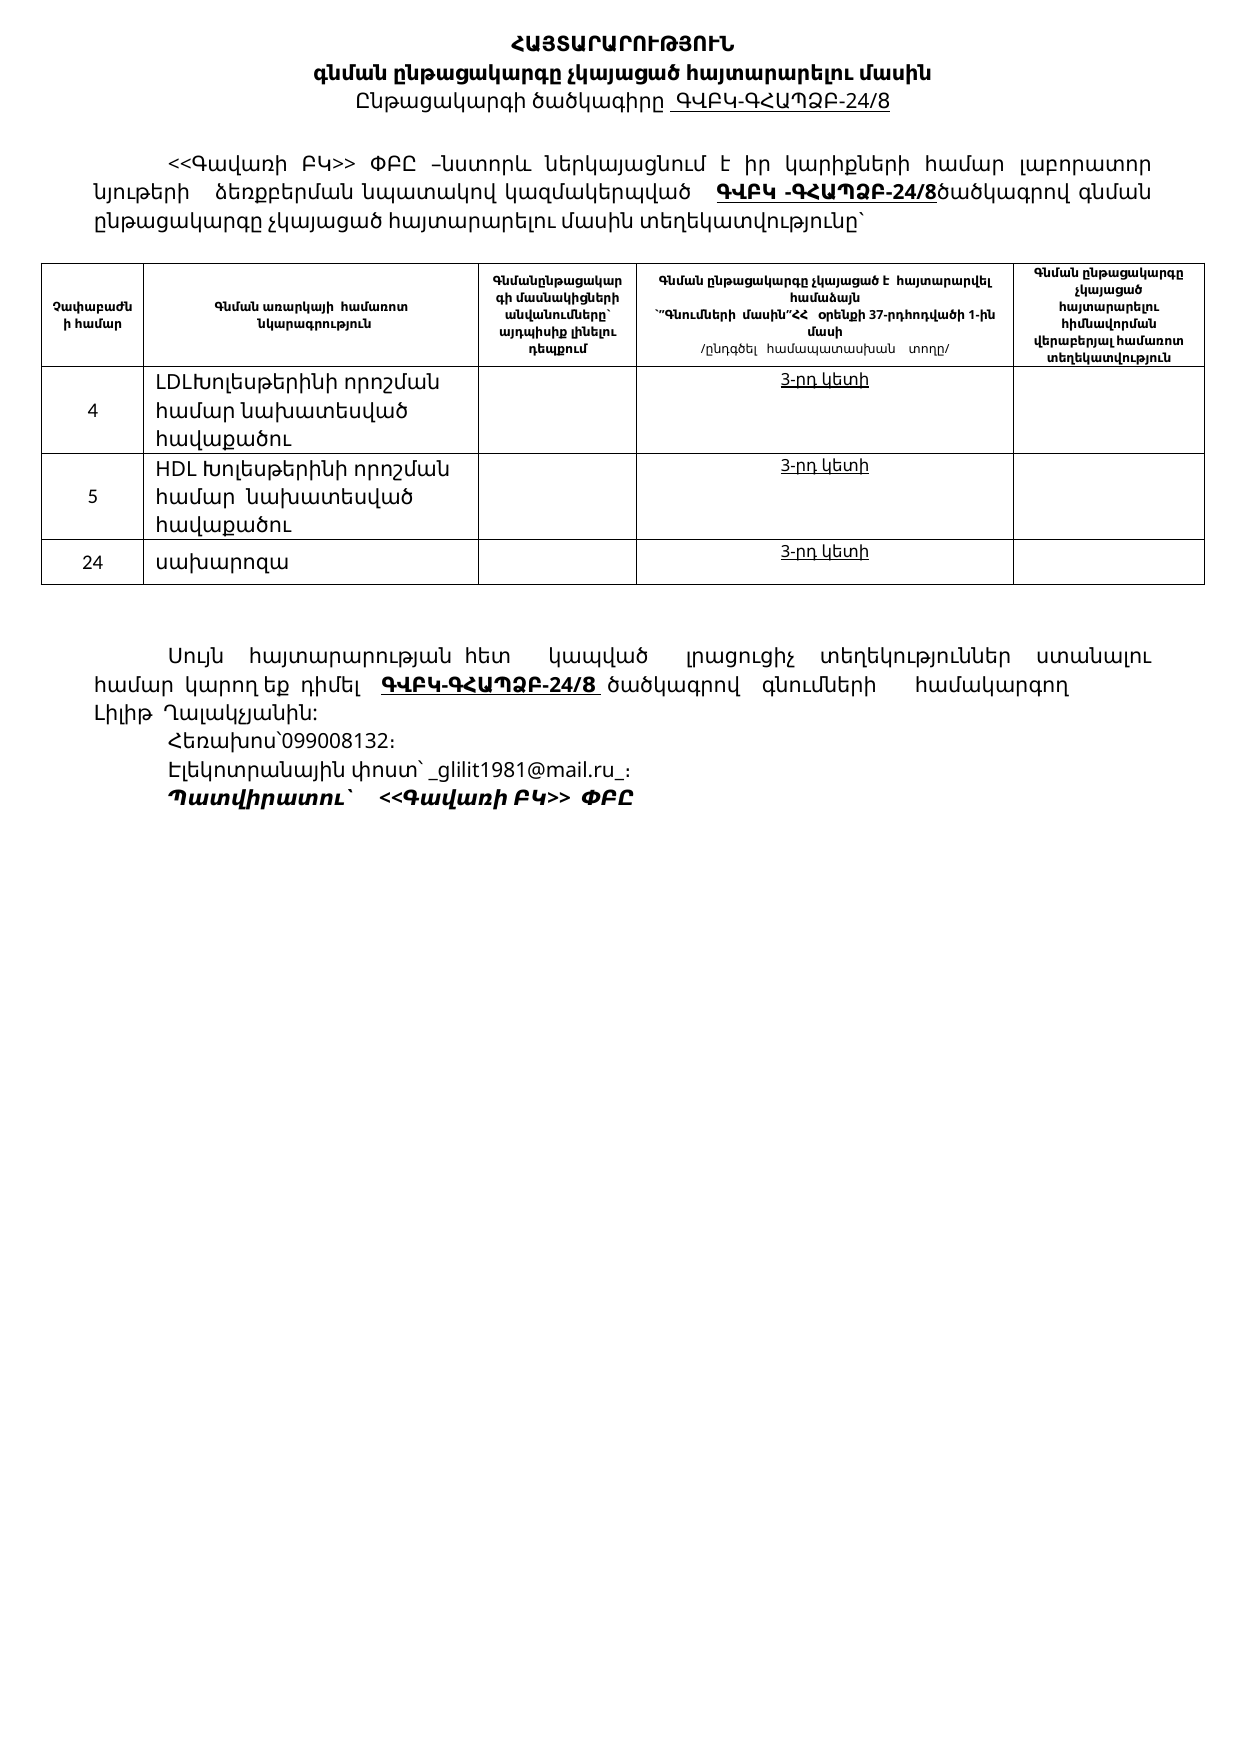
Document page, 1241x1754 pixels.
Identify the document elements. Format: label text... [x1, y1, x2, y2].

table_cell [479, 454, 636, 539]
table_cell [479, 540, 636, 583]
table_cell LDLԽոլեսթերինի որոշման համար նախատեսված հավաքածու [144, 367, 478, 453]
table_header Գնման ընթացակարգը չկայացած հայտարարելու հիմնավորման վերաբերյալ համառոտ տեղեկատվություն [1014, 264, 1204, 366]
table_cell [1014, 540, 1204, 583]
text Էլեկոտրանային փոստ՝ _glilit1981@mail.ru_։ [94, 755, 1152, 783]
text գնման ընթացակարգը չկայացած հայտարարելու մասին [94, 58, 1152, 86]
table_cell [1014, 367, 1204, 453]
table_header Չափաբաժնի համար [42, 264, 143, 366]
table_cell HDL Խոլեսթերինի որոշման համար նախատեսված հավաքածու [144, 454, 478, 539]
table_cell 3-րդ կետի [637, 454, 1013, 539]
text Սույն հայտարարության հետ կապված լրացուցիչ տեղեկություններ ստանալու համար կարող եք դիմել ԳՎԲԿ-ԳՀԱՊՁԲ-24/8 ծածկագրով գնումների համակարգող Լիլիթ Ղալակչյանին: [94, 641, 1152, 727]
table_cell [1014, 454, 1204, 539]
table_cell 5 [42, 454, 143, 539]
table_cell սախարոզա [144, 540, 478, 583]
subtitle Ընթացակարգի ծածկագիրը ԳՎԲԿ-ԳՀԱՊՁԲ-24/8 [94, 86, 1152, 115]
table_header Գնման առարկայի համառոտ նկարագրություն [144, 264, 478, 366]
text <<Գավառի ԲԿ>> ՓԲԸ –նստորև ներկայացնում է իր կարիքների համար լաբորատոր նյութերի ձեռքբերման նպատակով կազմակերպված ԳՎԲԿ -ԳՀԱՊՁԲ-24/8ծածկագրով գնման ընթացակարգը չկայացած հայտարարելու մասին տեղեկատվությունը` [94, 149, 1152, 234]
text ՀԱՅՏԱՐԱՐՈՒԹՅՈՒՆ [94, 29, 1152, 58]
text Պատվիրատու` <<Գավառի ԲԿ>> ՓԲԸ [94, 783, 1152, 812]
table_header Գնմանընթացակարգի մասնակիցների անվանումները` այդպիսիք լինելու դեպքում [479, 264, 636, 366]
table_cell 24 [42, 540, 143, 583]
table_cell 4 [42, 367, 143, 453]
table_cell [479, 367, 636, 453]
text Հեռախոս՝099008132։ [94, 727, 1152, 755]
table_header Գնման ընթացակարգը չկայացած է հայտարարվել համաձայն `”Գնումների մասին”ՀՀ օրենքի 37-րդհոդվածի 1-ին մասի /ընդգծել համապատասխան տողը/ [637, 264, 1013, 366]
table_cell 3-րդ կետի [637, 367, 1013, 453]
table_cell 3-րդ կետի [637, 540, 1013, 583]
